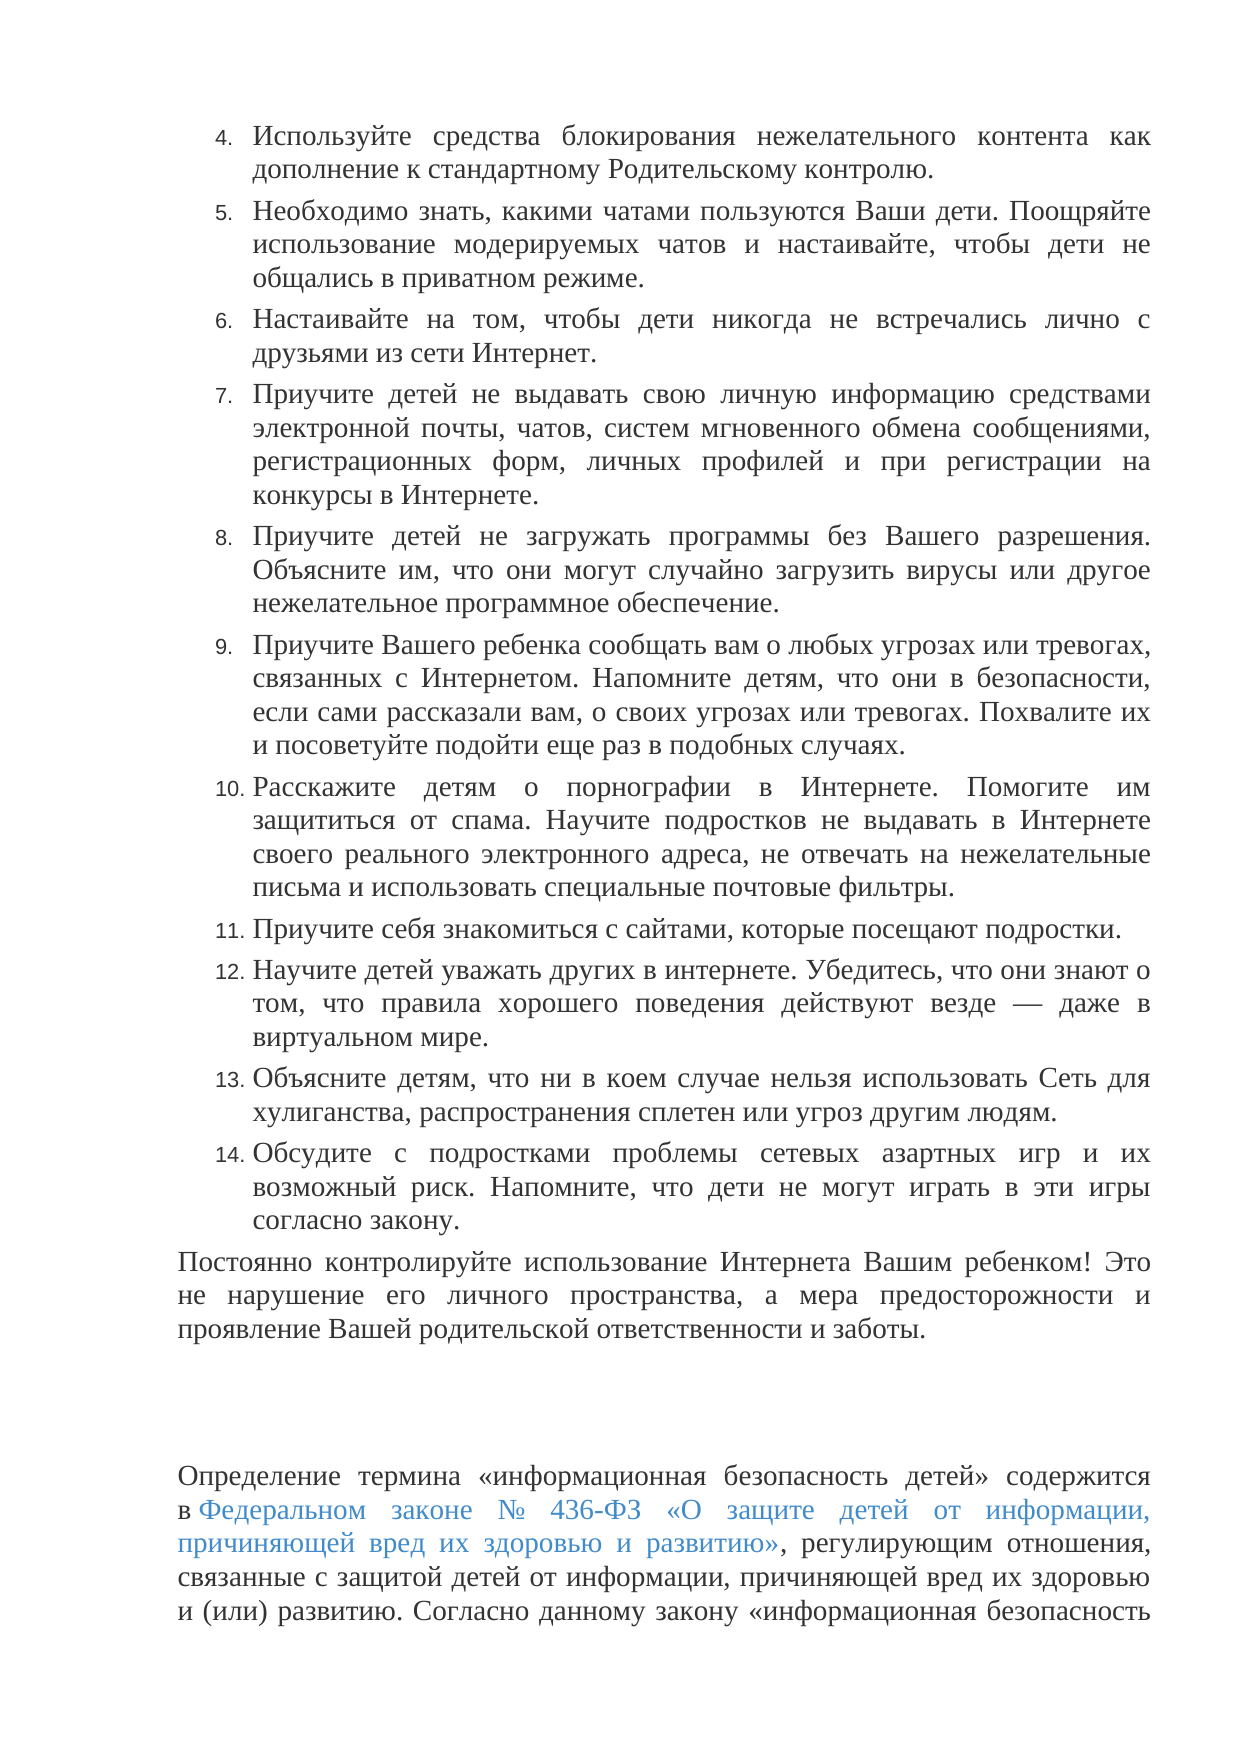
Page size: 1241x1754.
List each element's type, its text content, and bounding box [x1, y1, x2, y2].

list Объясните детям, что ни в коем случае нельзя использовать Сеть для хулиганства, распространения сплетен или угроз другим людям. [215, 1061, 1152, 1128]
text Постоянно контролируйте использование Интернета Вашим ребенком! Это не нарушение его личного пространства, а мера предосторожности и проявление Вашей родительской ответственности и заботы. [177, 1244, 1152, 1344]
list Необходимо знать, какими чатами пользуются Ваши дети. Поощряйте использование модерируемых чатов и настаивайте, чтобы дети не общались в приватном режиме. [215, 193, 1152, 294]
list Настаивайте на том, чтобы дети никогда не встречались лично с друзьями из сети Интернет. [215, 301, 1152, 368]
list Приучите детей не выдавать свою личную информацию средствами электронной почты, чатов, систем мгновенного обмена сообщениями, регистрационных форм, личных профилей и при регистрации на конкурсы в Интернете. [215, 376, 1152, 511]
list Приучите Вашего ребенка сообщать вам о любых угрозах или тревогах, связанных с Интернетом. Напомните детям, что они в безопасности, если сами рассказали вам, о своих угрозах или тревогах. Похвалите их и посоветуйте подойти еще раз в подобных случаях. [215, 627, 1152, 761]
list Обсудите с подростками проблемы сетевых азартных игр и их возможный риск. Напомните, что дети не могут играть в эти игры согласно закону. [215, 1135, 1152, 1236]
list Научите детей уважать других в интернете. Убедитесь, что они знают о том, что правила хорошего поведения действуют везде — даже в виртуальном мире. [215, 952, 1152, 1053]
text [177, 1458, 1152, 1626]
list Приучите себя знакомиться с сайтами, которые посещают подростки. [215, 911, 1152, 944]
list Приучите детей не загружать программы без Вашего разрешения. Объясните им, что они могут случайно загрузить вирусы или другое нежелательное программное обеспечение. [215, 518, 1152, 619]
list Расскажите детям о порнографии в Интернете. Помогите им защититься от спама. Научите подростков не выдавать в Интернете своего реального электронного адреса, не отвечать на нежелательные письма и использовать специальные почтовые фильтры. [215, 769, 1152, 903]
list Используйте средства блокирования нежелательного контента как дополнение к стандартному Родительскому контролю. [215, 118, 1152, 185]
